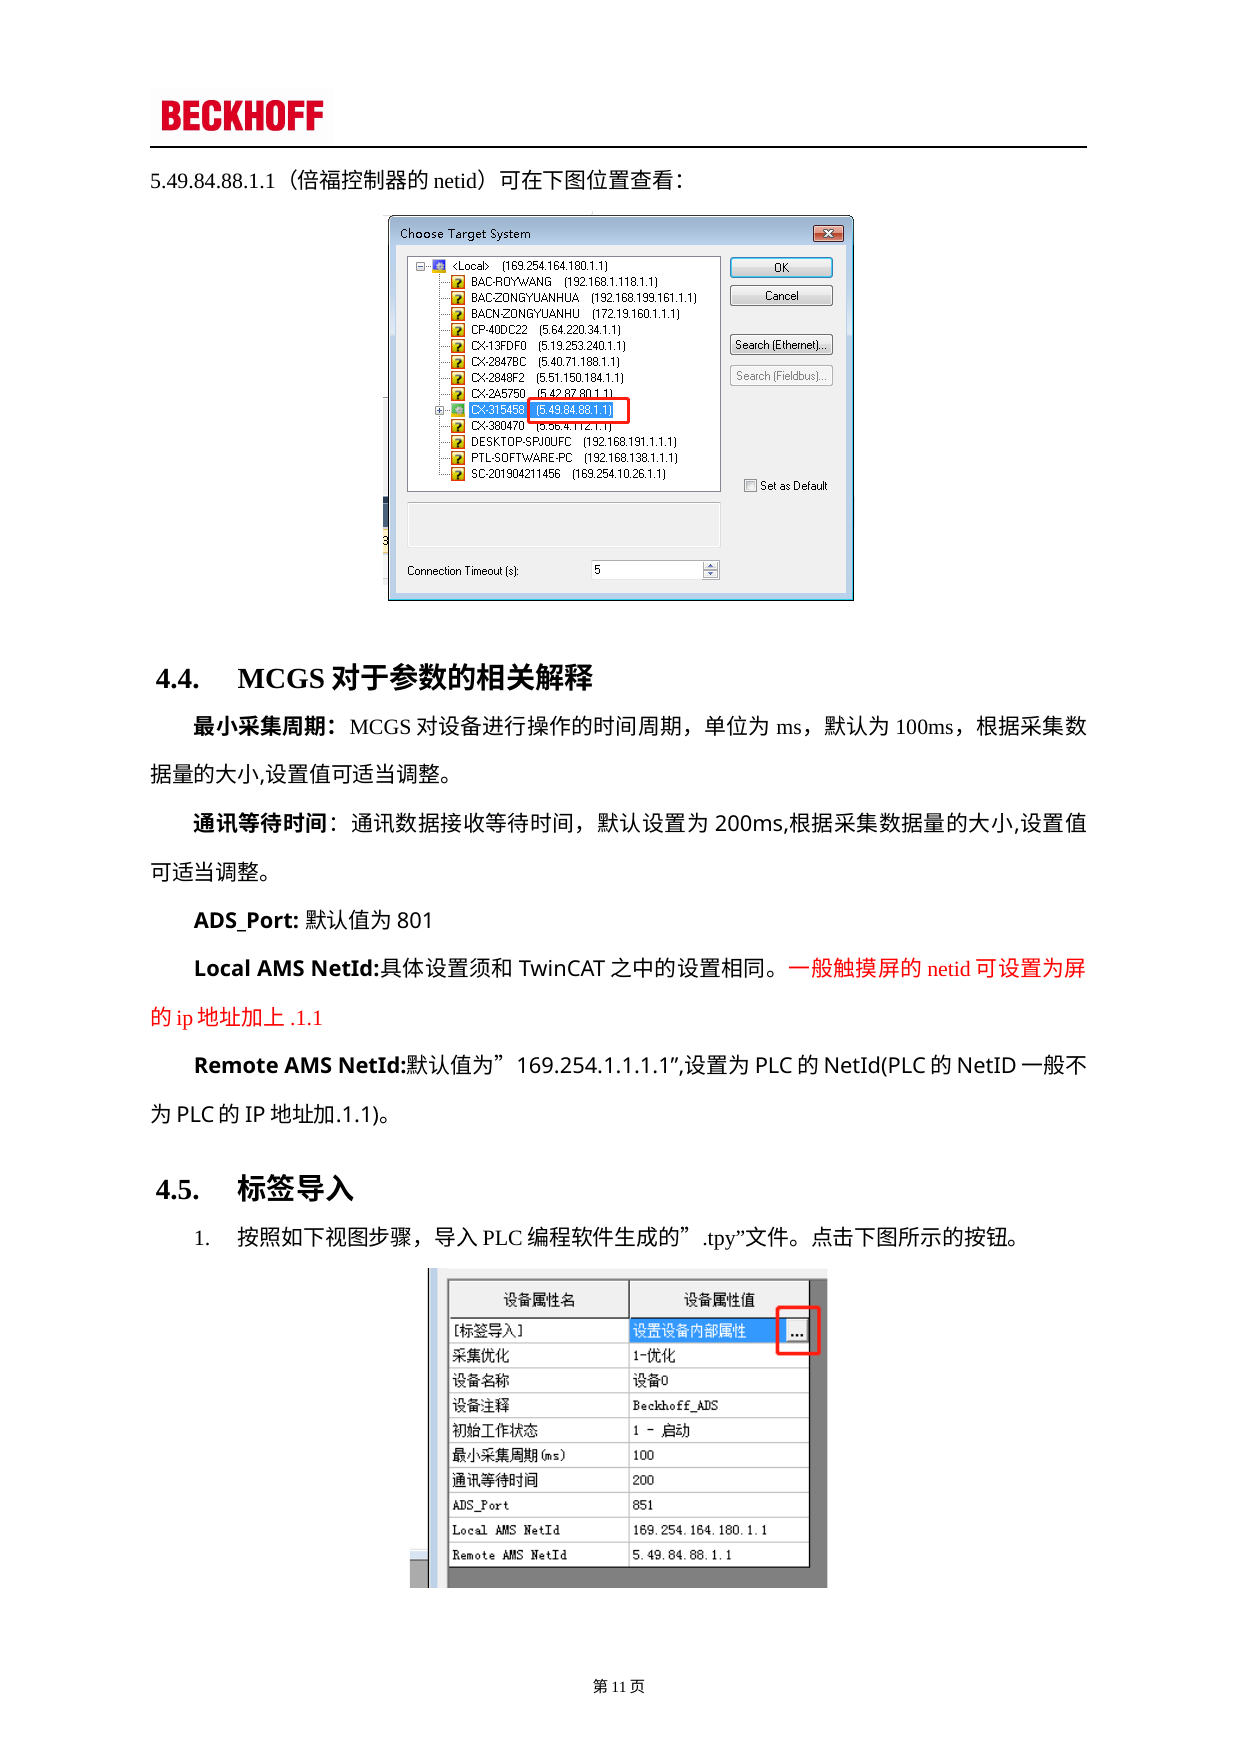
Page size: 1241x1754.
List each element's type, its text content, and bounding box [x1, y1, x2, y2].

text Remote AMS NetId:默认值为”169.254.1.1.1.1”,设置为PLC的NetId(PLC的NetID一般不为PLC的IP地址加.1.1)。 [150, 1048, 1087, 1129]
text ADS_Port: 默认值为801 [150, 902, 1087, 935]
picture [383, 211, 855, 606]
subtitle 标签导入 [156, 1154, 1087, 1219]
text 最小采集周期：MCGS对设备进行操作的时间周期，单位为ms，默认为100ms，根据采集数据量的大小,设置值可适当调整。 [150, 708, 1087, 789]
picture [409, 1268, 828, 1588]
text Local AMS NetId:具体设置须和TwinCAT之中的设置相同。一般触摸屏的netid可设置为屏的ip地址加上 .1.1 [150, 951, 1087, 1032]
text 通讯等待时间：通讯数据接收等待时间，默认设置为200ms,根据采集数据量的大小,设置值可适当调整。 [150, 805, 1087, 887]
picture [150, 88, 334, 144]
list 按照如下视图步骤，导入PLC编程软件生成的”.tpy”文件。点击下图所示的按钮。 [194, 1219, 1087, 1252]
subtitle MCGS对于参数的相关解释 [156, 643, 1087, 708]
